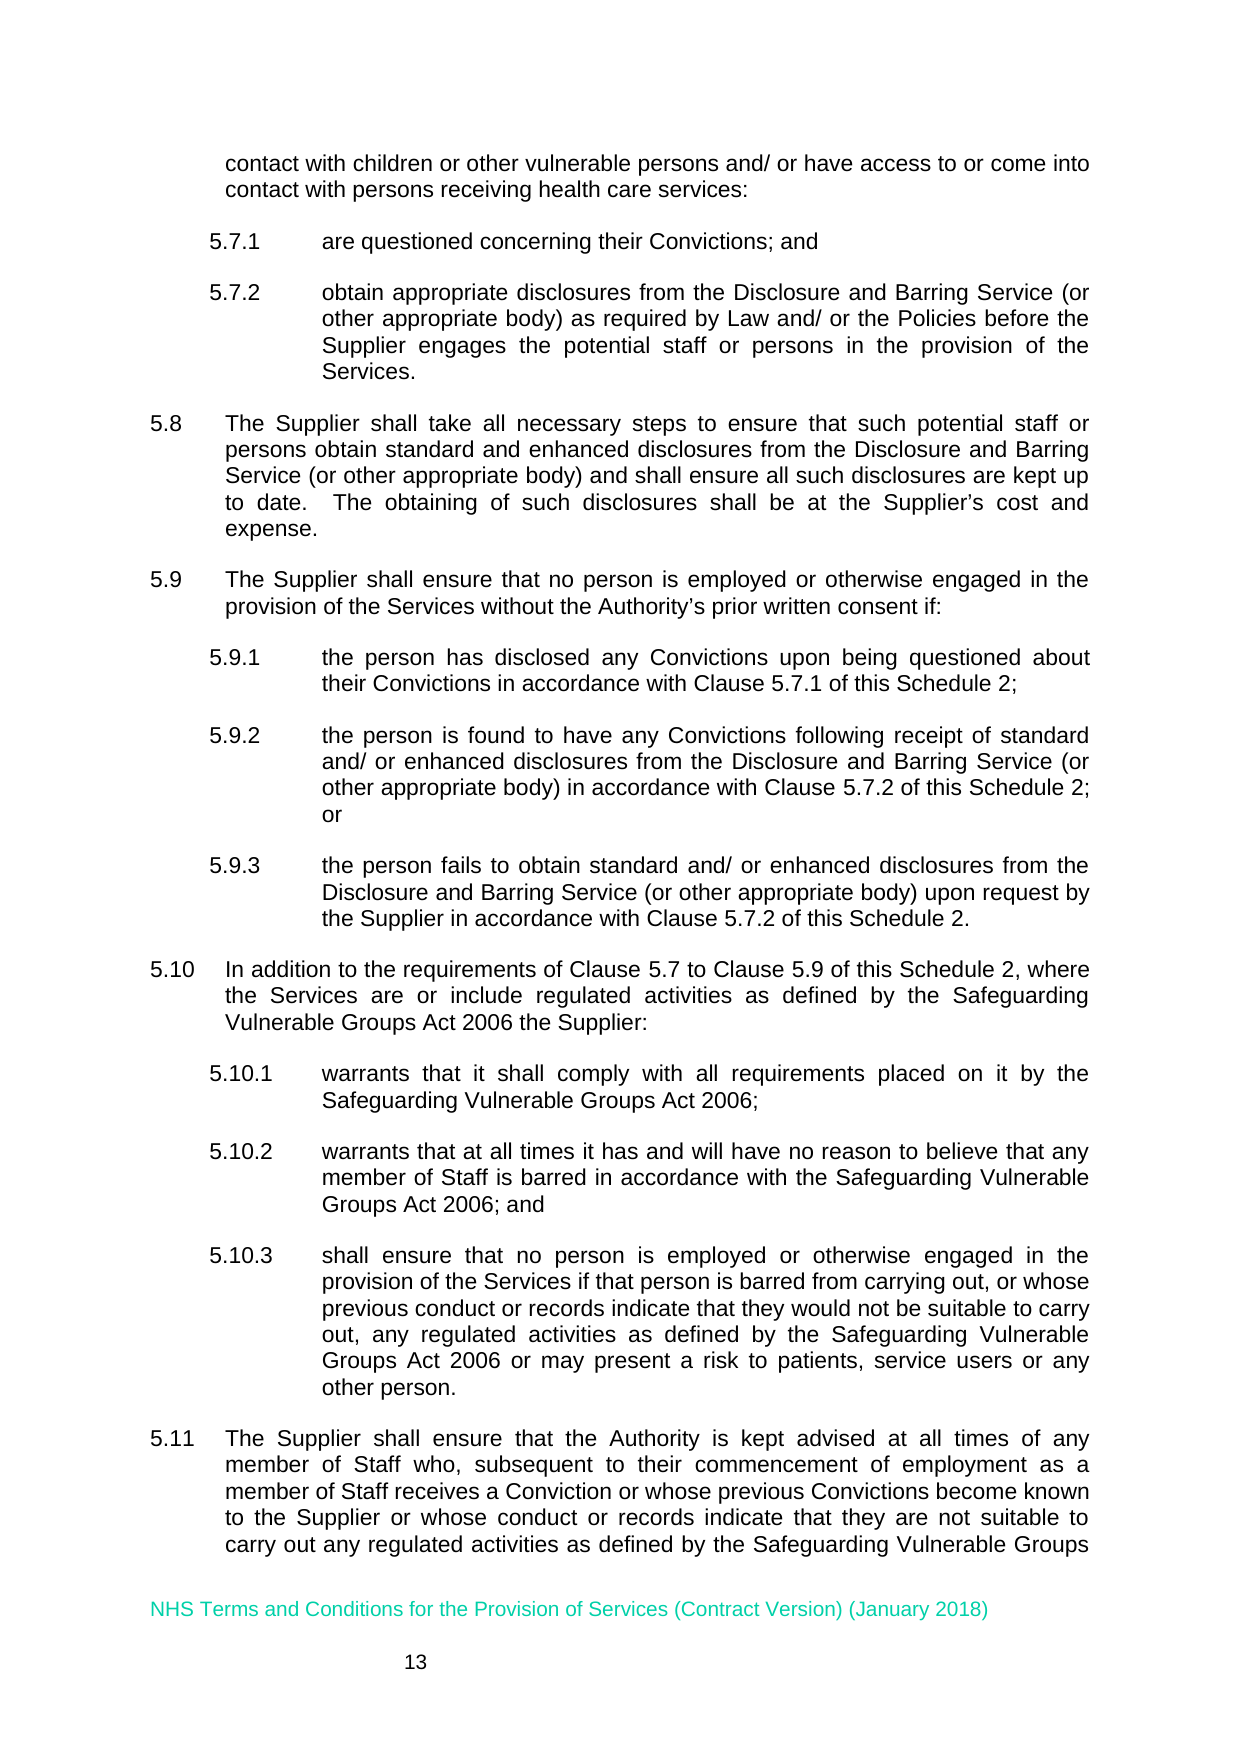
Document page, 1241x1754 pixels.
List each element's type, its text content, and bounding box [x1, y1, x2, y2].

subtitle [150, 1425, 1090, 1557]
subtitle warrants that it shall comply with all requirements placed on it by the Safeguarding Vulnerable Groups Act 2006; [209, 1060, 1090, 1113]
subtitle the person fails to obtain standard and/ or enhanced disclosures from the Disclosure and Barring Service (or other appropriate body) upon request by the Supplier in accordance with Clause 5.7.2 of this Schedule 2. [209, 852, 1090, 931]
subtitle The Supplier shall take all necessary steps to ensure that such potential staff or persons obtain standard and enhanced disclosures from the Disclosure and Barring Service (or other appropriate body) and shall ensure all such disclosures are kept up to date. The obtaining of such disclosures shall be at the Supplier’s cost and expense. [150, 409, 1090, 541]
subtitle The Supplier shall ensure that no person is employed or otherwise engaged in the provision of the Services without the Authority’s prior written consent if: [150, 566, 1090, 619]
subtitle In addition to the requirements of Clause 5.7 to Clause 5.9 of this Schedule 2, where the Services are or include regulated activities as defined by the Safeguarding Vulnerable Groups Act 2006 the Supplier: [150, 956, 1090, 1035]
subtitle obtain appropriate disclosures from the Disclosure and Barring Service (or other appropriate body) as required by Law and/ or the Policies before the Supplier engages the potential staff or persons in the provision of the Services. [209, 279, 1090, 384]
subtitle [150, 150, 1090, 203]
subtitle the person is found to have any Convictions following receipt of standard and/ or enhanced disclosures from the Disclosure and Barring Service (or other appropriate body) in accordance with Clause 5.7.2 of this Schedule 2; or [209, 722, 1090, 827]
subtitle shall ensure that no person is employed or otherwise engaged in the provision of the Services if that person is barred from carrying out, or whose previous conduct or records indicate that they would not be suitable to carry out, any regulated activities as defined by the Safeguarding Vulnerable Groups Act 2006 or may present a risk to patients, service users or any other person. [209, 1242, 1090, 1400]
subtitle warrants that at all times it has and will have no reason to believe that any member of Staff is barred in accordance with the Safeguarding Vulnerable Groups Act 2006; and [209, 1138, 1090, 1217]
subtitle the person has disclosed any Convictions upon being questioned about their Convictions in accordance with Clause 5.7.1 of this Schedule 2; [209, 644, 1090, 697]
subtitle are questioned concerning their Convictions; and [209, 228, 1090, 254]
